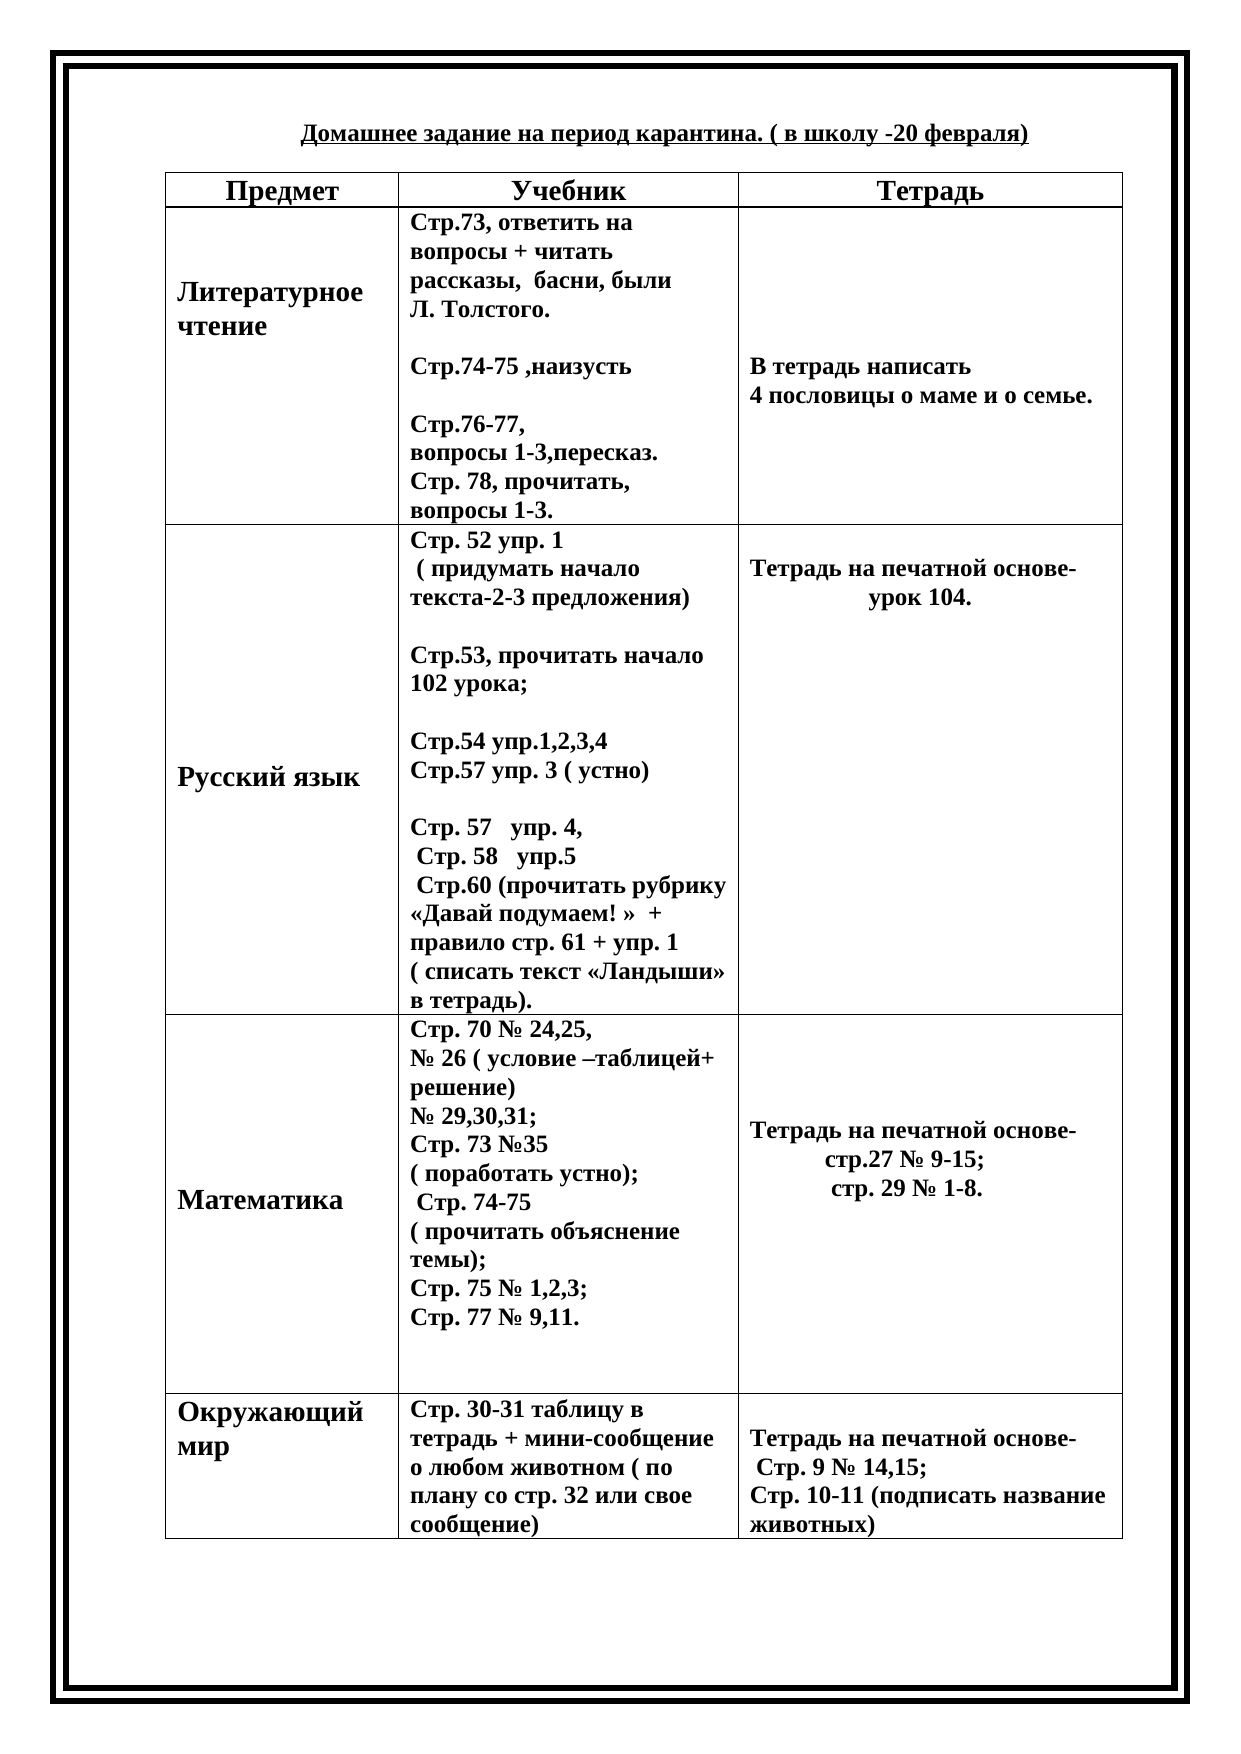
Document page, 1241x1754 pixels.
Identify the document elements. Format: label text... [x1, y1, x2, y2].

table_header Учебник [399, 173, 738, 206]
table_cell Тетрадь на печатной основе- Стр. 9 № 14,15; Стр. 10-11 (подписать название животных) [739, 1394, 1122, 1538]
table_cell Стр.73, ответить на вопросы + читать рассказы, басни, были Л. Толстого. Стр.74-75 ,наизусть Стр.76-77, вопросы 1-3,пересказ. Стр. 78, прочитать, вопросы 1-3. [399, 208, 738, 524]
table_cell Математика [166, 1015, 398, 1393]
table_cell Стр. 70 № 24,25, № 26 ( условие –таблицей+ решение) № 29,30,31; Стр. 73 №35 ( поработать устно); Стр. 74-75 ( прочитать объяснение темы); Стр. 75 № 1,2,3; Стр. 77 № 9,11. [399, 1015, 738, 1393]
table_cell Окружающий мир [166, 1394, 398, 1538]
table_cell Тетрадь на печатной основе- урок 104. [739, 525, 1122, 1013]
table_header Тетрадь [739, 173, 1122, 206]
table_cell Стр. 52 упр. 1 ( придумать начало текста-2-3 предложения) Стр.53, прочитать начало 102 урока; Стр.54 упр.1,2,3,4 Стр.57 упр. 3 ( устно) Стр. 57 упр. 4, Стр. 58 упр.5 Стр.60 (прочитать рубрику «Давай подумаем! » + правило стр. 61 + упр. 1 ( списать текст «Ландыши» в тетрадь). [399, 525, 738, 1013]
table_cell Литературное чтение [166, 208, 398, 524]
table_header Предмет [166, 173, 398, 206]
table_cell В тетрадь написать 4 пословицы о маме и о семье. [739, 208, 1122, 524]
table_cell Стр. 30-31 таблицу в тетрадь + мини-сообщение о любом животном ( по плану со стр. 32 или свое сообщение) [399, 1394, 738, 1538]
text Домашнее задание на период карантина. ( в школу -20 февраля) [177, 118, 1152, 147]
table_cell Тетрадь на печатной основе- стр.27 № 9-15; стр. 29 № 1-8. [739, 1015, 1122, 1393]
table_cell Русский язык [166, 525, 398, 1013]
